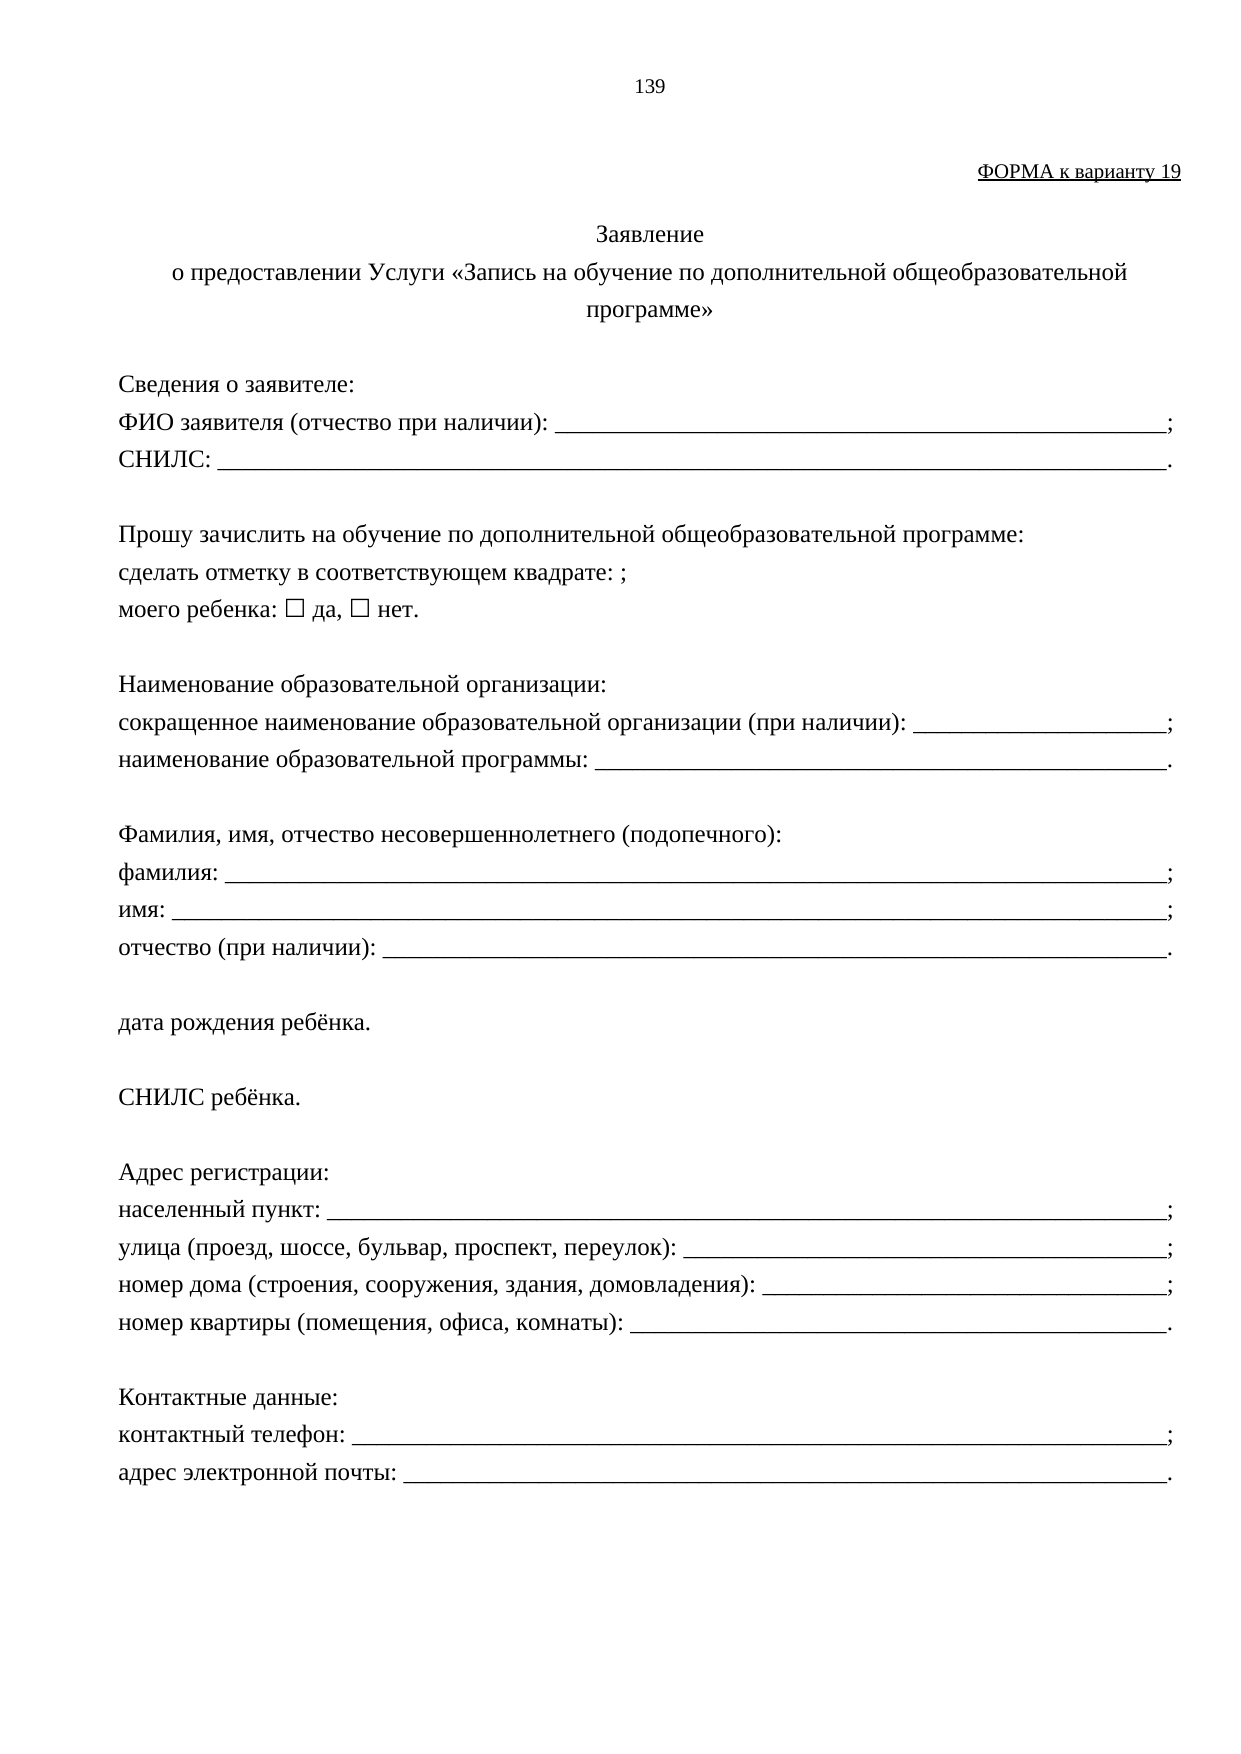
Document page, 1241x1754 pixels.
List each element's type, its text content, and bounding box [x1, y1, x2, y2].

text номер квартиры (помещения, офиса, комнаты): . [118, 1300, 1181, 1338]
text сокращенное наименование образовательной организации (при наличии): ; [118, 700, 1181, 738]
text фамилия: ; [118, 850, 1181, 888]
text СНИЛС ребёнка. [118, 1075, 1181, 1113]
text Заявление [118, 213, 1181, 250]
text контактный телефон: ; [118, 1413, 1181, 1450]
text Фамилия, имя, отчество несовершеннолетнего (подопечного): [118, 813, 1181, 850]
text улица (проезд, шоссе, бульвар, проспект, переулок): ; [118, 1225, 1181, 1263]
text сделать отметку в соответствующем квадрате: ; [118, 550, 1181, 588]
text отчество (при наличии): . [118, 925, 1181, 963]
text о предоставлении Услуги «Запись на обучение по дополнительной общеобразовательной программе» [118, 250, 1181, 325]
text населенный пункт: ; [118, 1188, 1181, 1225]
text имя: ; [118, 888, 1181, 925]
text СНИЛС: . [118, 438, 1181, 475]
text Прошу зачислить на обучение по дополнительной общеобразовательной программе: [118, 513, 1181, 550]
text ФОРМА к варианту 19 [193, 158, 1181, 183]
text Сведения о заявителе: [118, 363, 1181, 400]
text Контактные данные: [118, 1375, 1181, 1413]
text Адрес регистрации: [118, 1150, 1181, 1188]
text номер дома (строения, сооружения, здания, домовладения): ; [118, 1263, 1181, 1300]
text адрес электронной почты: . [118, 1450, 1181, 1488]
text Наименование образовательной организации: [118, 663, 1181, 700]
text наименование образовательной программы: . [118, 738, 1181, 775]
text моего ребенка: да, нет. [118, 588, 1181, 625]
text дата рождения ребёнка. [118, 1000, 1181, 1038]
text ФИО заявителя (отчество при наличии): ; [118, 400, 1181, 438]
